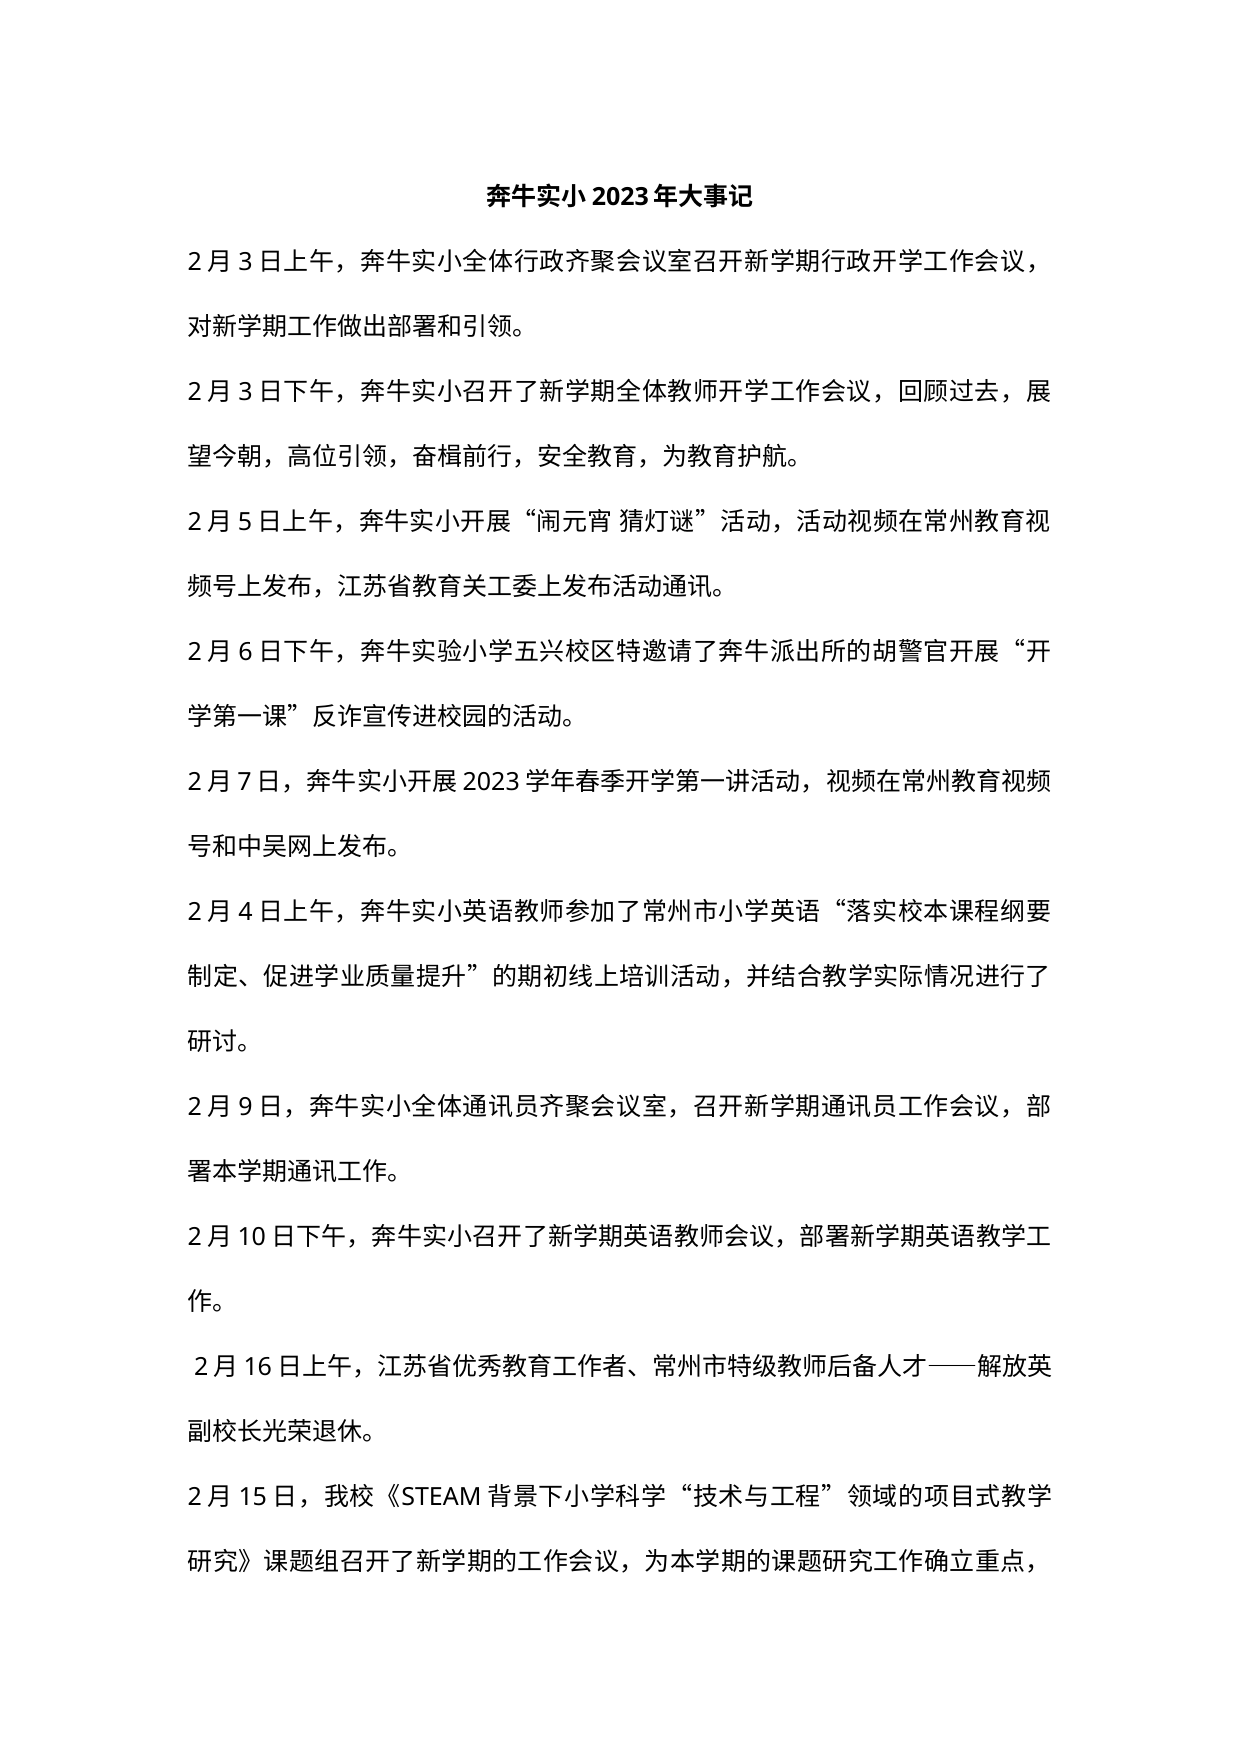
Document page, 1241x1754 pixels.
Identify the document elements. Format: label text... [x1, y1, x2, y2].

text 奔牛实小2023年大事记 [187, 162, 1053, 227]
text 2月3日上午，奔牛实小全体行政齐聚会议室召开新学期行政开学工作会议，对新学期工作做出部署和引领。 [187, 227, 1053, 357]
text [187, 1462, 1053, 1592]
text 2月9日，奔牛实小全体通讯员齐聚会议室，召开新学期通讯员工作会议，部署本学期通讯工作。 [187, 1072, 1053, 1202]
text 2月4日上午，奔牛实小英语教师参加了常州市小学英语“落实校本课程纲要制定、促进学业质量提升”的期初线上培训活动，并结合教学实际情况进行了研讨。 [187, 877, 1053, 1072]
text 2月3日下午，奔牛实小召开了新学期全体教师开学工作会议，回顾过去，展望今朝，高位引领，奋楫前行，安全教育，为教育护航。 [187, 357, 1053, 487]
text 2月10日下午，奔牛实小召开了新学期英语教师会议，部署新学期英语教学工作。 [187, 1202, 1053, 1332]
text 2月6日下午，奔牛实验小学五兴校区特邀请了奔牛派出所的胡警官开展“开学第一课”反诈宣传进校园的活动。 [187, 617, 1053, 747]
text 2月16日上午，江苏省优秀教育工作者、常州市特级教师后备人才——解放英副校长光荣退休。 [187, 1332, 1053, 1462]
text 2月5日上午，奔牛实小开展“闹元宵 猜灯谜”活动，活动视频在常州教育视频号上发布，江苏省教育关工委上发布活动通讯。 [187, 487, 1053, 617]
text 2月7日，奔牛实小开展2023学年春季开学第一讲活动，视频在常州教育视频号和中吴网上发布。 [187, 747, 1053, 877]
